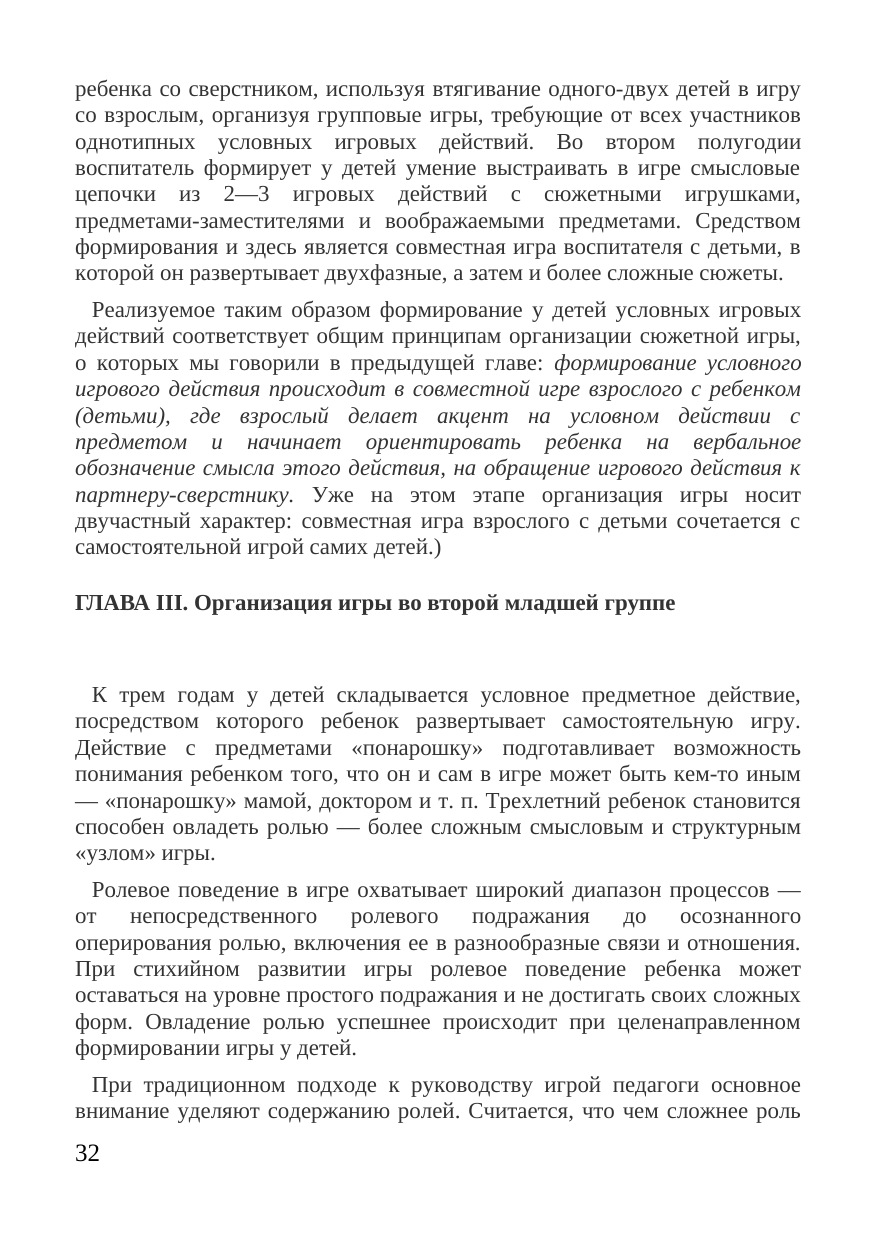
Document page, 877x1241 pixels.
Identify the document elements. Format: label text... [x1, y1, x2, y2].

text Ролевое поведение в игре охватывает широкий диапазон процессов — от непосредственного ролевого подражания до осознанного оперирования ролью, включения ее в разнообразные связи и отношения. При стихийном развитии игры ролевое поведение ребенка может оставаться на уровне простого подражания и не достигать своих сложных форм. Овладение ролью успешнее происходит при целенаправленном формировании игры у детей. [75, 876, 802, 1061]
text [75, 1071, 802, 1124]
subtitle ГЛАВА III. Организация игры во второй младшей группе [75, 589, 802, 615]
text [75, 75, 802, 286]
text К трем годам у детей складывается условное предметное действие, посредством которого ребенок развертывает самостоятельную игру. Действие с предметами «понарошку» подготавливает возможность понимания ребенком того, что он и сам в игре может быть кем-то иным — «понарошку» мамой, доктором и т. п. Трехлетний ребенок становится способен овладеть ролью — более сложным смысловым и структурным «узлом» игры. [75, 681, 802, 866]
text Реализуемое таким образом формирование у детей условных игровых действий соответствует общим принципам организации сюжетной игры, о которых мы говорили в предыдущей главе: формирование условного игрового действия происходит в совместной игре взрослого с ребенком (детьми), где взрослый делает акцент на условном действии с предметом и начинает ориентировать ребенка на вербальное обозначение смысла этого действия, на обращение игрового действия к партнеру-сверстнику. Уже на этом этапе организация игры носит двучастный характер: совместная игра взрослого с детьми сочетается с самостоятельной игрой самих детей.) [75, 296, 802, 560]
